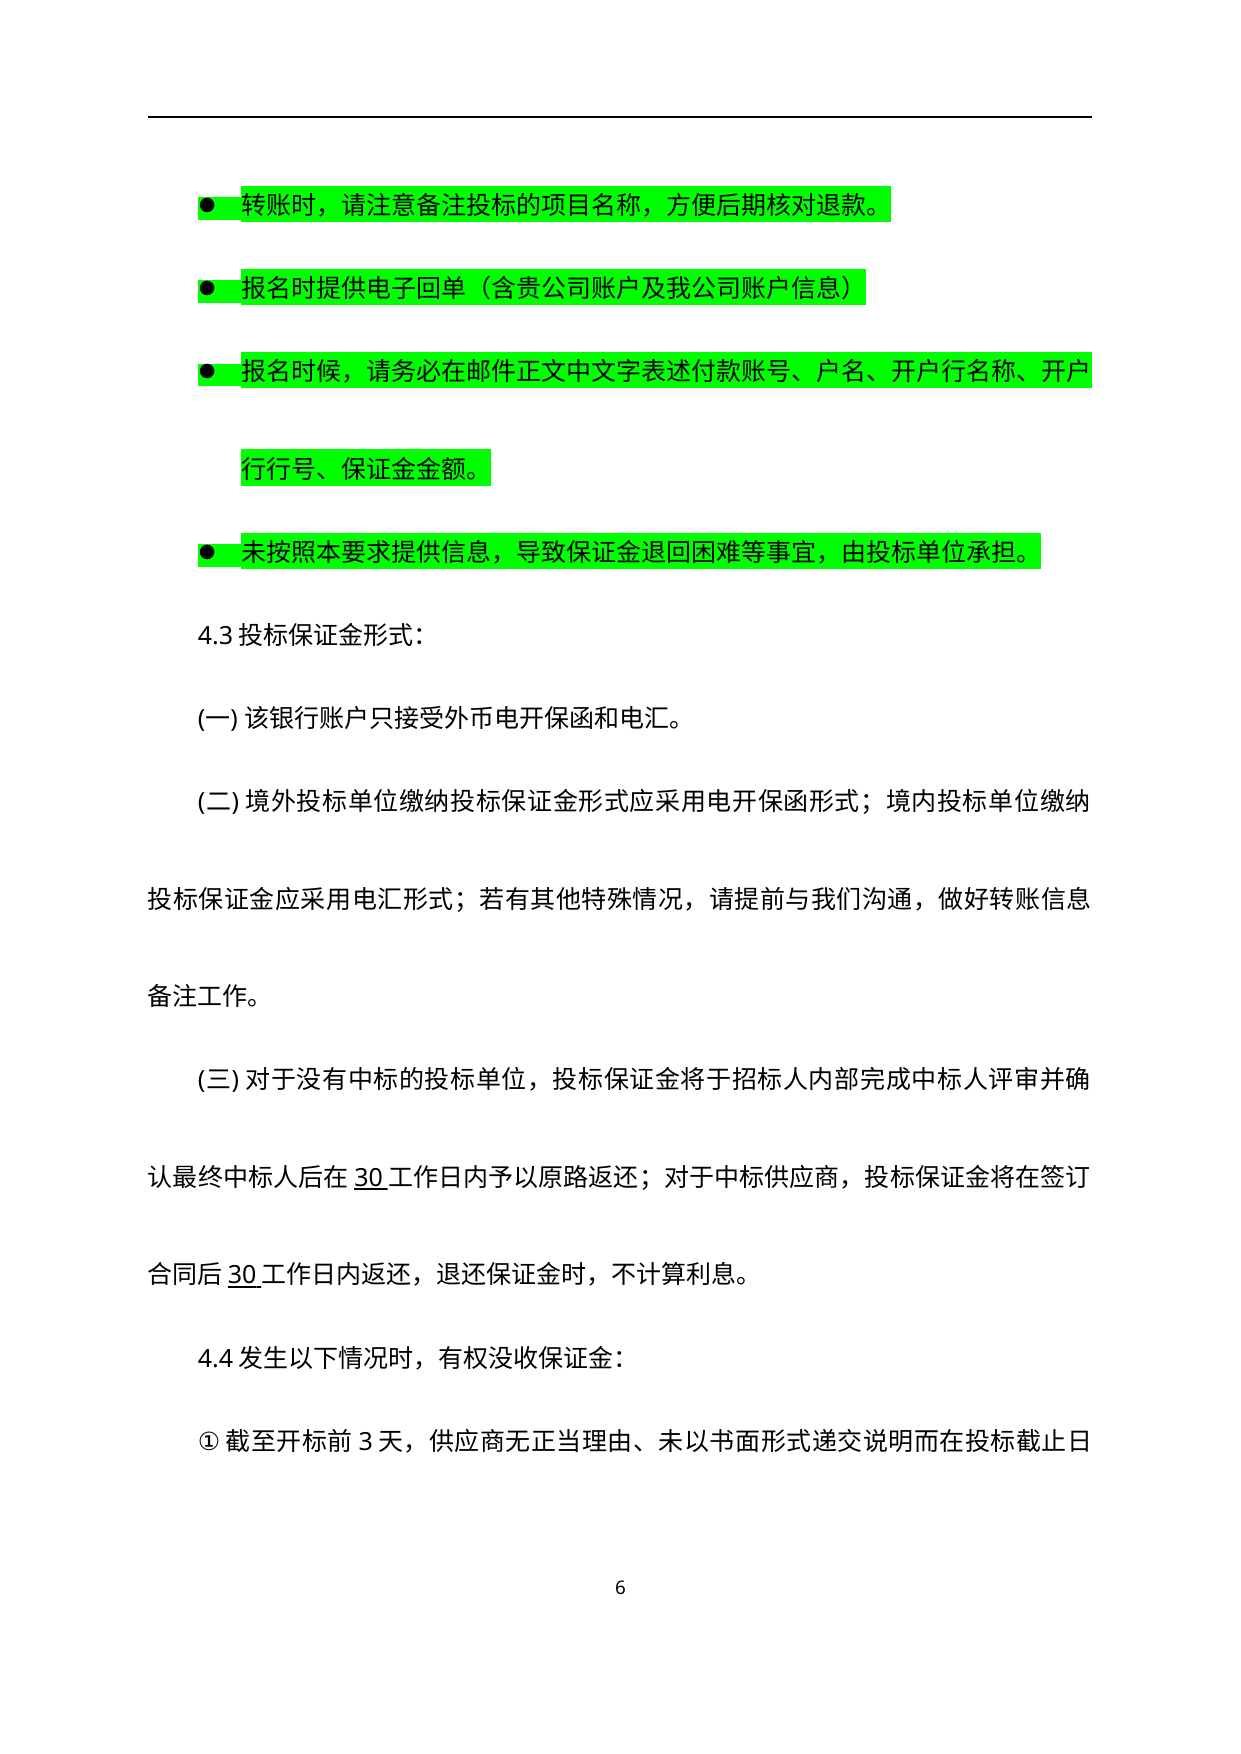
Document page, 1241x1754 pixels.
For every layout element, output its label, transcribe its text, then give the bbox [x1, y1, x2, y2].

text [148, 1407, 1092, 1472]
text (三) 对于没有中标的投标单位，投标保证金将于招标人内部完成中标人评审并确认最终中标人后在30工作日内予以原路返还；对于中标供应商，投标保证金将在签订合同后30工作日内返还，退还保证金时，不计算利息。 [148, 1046, 1092, 1306]
text (二) 境外投标单位缴纳投标保证金形式应采用电开保函形式；境内投标单位缴纳投标保证金应采用电汇形式；若有其他特殊情况，请提前与我们沟通，做好转账信息备注工作。 [148, 767, 1092, 1027]
list 报名时提供电子回单（含贵公司账户及我公司账户信息） [198, 254, 1092, 319]
list 报名时候，请务必在邮件正文中文字表述付款账号、户名、开户行名称、开户行行号、保证金金额。 [198, 386, 1092, 500]
list 未按照本要求提供信息，导致保证金退回困难等事宜，由投标单位承担。 [198, 518, 1092, 583]
list 报名时候，请务必在邮件正文中文字表述付款账号、户名、开户行名称、开户行行号、保证金金额。 [198, 337, 1092, 364]
text 4.3投标保证金形式： [148, 601, 1092, 666]
text (一) 该银行账户只接受外币电开保函和电汇。 [148, 684, 1092, 749]
text 4.4发生以下情况时，有权没收保证金： [148, 1324, 1092, 1389]
list 转账时，请注意备注投标的项目名称，方便后期核对退款。 [198, 171, 1092, 236]
